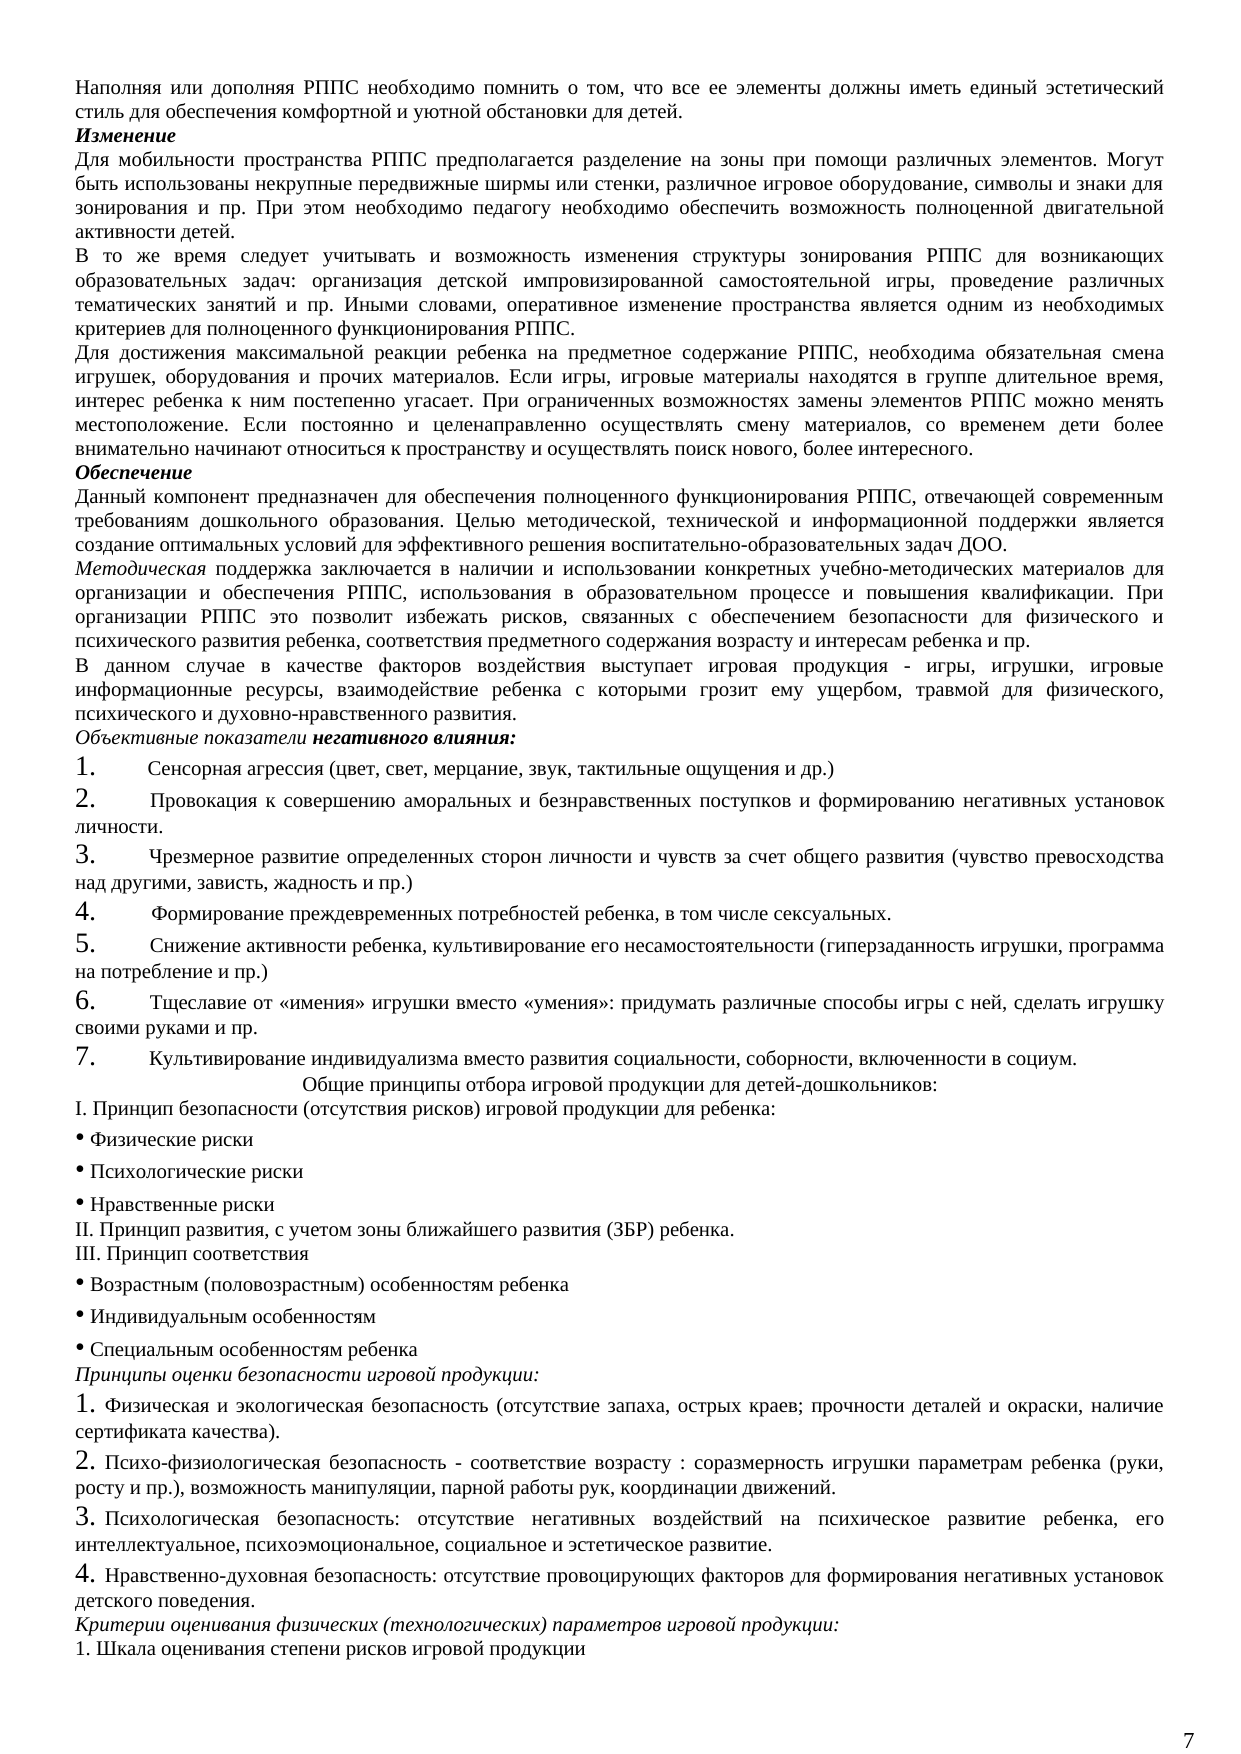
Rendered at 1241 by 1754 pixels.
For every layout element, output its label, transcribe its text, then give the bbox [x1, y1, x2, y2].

text 1. Шкала оценивания степени рисков игровой продукции [75, 1636, 1165, 1660]
list Физическая и экологическая безопасность (отсутствие запаха, острых краев; прочности деталей и окраски, наличие сертификата качества). [75, 1386, 1165, 1443]
text Методическая поддержка заключается в наличии и использовании конкретных учебно-методических материалов для организации и обеспечения РППС, использования в образовательном процессе и повышения квалификации. При организации РППС это позволит избежать рисков, связанных с обеспечением безопасности для физического и психического развития ребенка, соответствия предметного содержания возрасту и интересам ребенка и пр. [75, 556, 1165, 652]
text Для мобильности пространства РППС предполагается разделение на зоны при помощи различных элементов. Могут быть использованы некрупные передвижные ширмы или стенки, различное игровое оборудование, символы и знаки для зонирования и пр. При этом необходимо педагогу необходимо обеспечить возможность полноценной двигательной активности детей. [75, 147, 1165, 243]
text Наполняя или дополняя РППС необходимо помнить о том, что все ее элементы должны иметь единый эстетический стиль для обеспечения комфортной и уютной обстановки для детей. [75, 75, 1165, 123]
text Принципы оценки безопасности игровой продукции: [75, 1362, 1165, 1386]
text Общие принципы отбора игровой продукции для детей-дошкольников: [75, 1072, 1165, 1096]
list Нравственно-духовная безопасность: отсутствие провоцирующих факторов для формирования негативных установок детского поведения. [75, 1556, 1165, 1612]
list Нравственные риски [75, 1185, 1165, 1217]
text Критерии оценивания физических (технологических) параметров игровой продукции: [75, 1612, 1165, 1636]
text В то же время следует учитывать и возможность изменения структуры зонирования РППС для возникающих образовательных задач: организация детской импровизированной самостоятельной игры, проведение различных тематических занятий и пр. Иными словами, оперативное изменение пространства является одним из необходимых критериев для полноценного функционирования РППС. [75, 243, 1165, 340]
list Психологические риски [75, 1152, 1165, 1185]
text В данном случае в качестве факторов воздействия выступает игровая продукция - игры, игрушки, игровые информационные ресурсы, взаимодействие ребенка с которыми грозит ему ущербом, травмой для физического, психического и духовно-нравственного развития. [75, 652, 1165, 725]
list Чрезмерное развитие определенных сторон личности и чувств за счет общего развития (чувство превосходства над другими, зависть, жадность и пр.) [75, 838, 1165, 894]
list Специальным особенностям ребенка [75, 1330, 1165, 1362]
list Сенсорная агрессия (цвет, свет, мерцание, звук, тактильные ощущения и др.) [75, 749, 1165, 781]
text Обеспечение [75, 460, 1165, 484]
list Формирование преждевременных потребностей ребенка, в том числе сексуальных. [75, 894, 1165, 926]
text Объективные показатели негативного влияния: [75, 725, 1165, 749]
text II. Принцип развития, с учетом зоны ближайшего развития (ЗБР) ребенка. [75, 1217, 1165, 1241]
text Для достижения максимальной реакции ребенка на предметное содержание РППС, необходима обязательная смена игрушек, оборудования и прочих материалов. Если игры, игровые материалы находятся в группе длительное время, интерес ребенка к ним постепенно угасает. При ограниченных возможностях замены элементов РППС можно менять местоположение. Если постоянно и целенаправленно осуществлять смену материалов, со временем дети более внимательно начинают относиться к пространству и осуществлять поиск нового, более интересного. [75, 340, 1165, 460]
text III. Принцип соответствия [75, 1241, 1165, 1265]
list Культивирование индивидуализма вместо развития социальности, соборности, включенности в социум. [75, 1039, 1165, 1072]
list Индивидуальным особенностям [75, 1298, 1165, 1330]
list Психо-физиологическая безопасность - соответствие возрасту : соразмерность игрушки параметрам ребенка (руки, росту и пр.), возможность манипуляции, парной работы рук, координации движений. [75, 1443, 1165, 1499]
list Провокация к совершению аморальных и безнравственных поступков и формированию негативных установок личности. [75, 781, 1165, 838]
list Физические риски [75, 1120, 1165, 1152]
text I. Принцип безопасности (отсутствия рисков) игровой продукции для ребенка: [75, 1096, 1165, 1120]
text Изменение [75, 123, 1165, 147]
list Возрастным (половозрастным) особенностям ребенка [75, 1265, 1165, 1298]
list Психологическая безопасность: отсутствие негативных воздействий на психическое развитие ребенка, его интеллектуальное, психоэмоциональное, социальное и эстетическое развитие. [75, 1499, 1165, 1556]
list Снижение активности ребенка, культивирование его несамостоятельности (гиперзаданность игрушки, программа на потребление и пр.) [75, 926, 1165, 983]
text Данный компонент предназначен для обеспечения полноценного функционирования РППС, отвечающей современным требованиям дошкольного образования. Целью методической, технической и информационной поддержки является создание оптимальных условий для эффективного решения воспитательно-образовательных задач ДОО. [75, 484, 1165, 556]
list Тщеславие от «имения» игрушки вместо «умения»: придумать различные способы игры с ней, сделать игрушку своими руками и пр. [75, 983, 1165, 1039]
